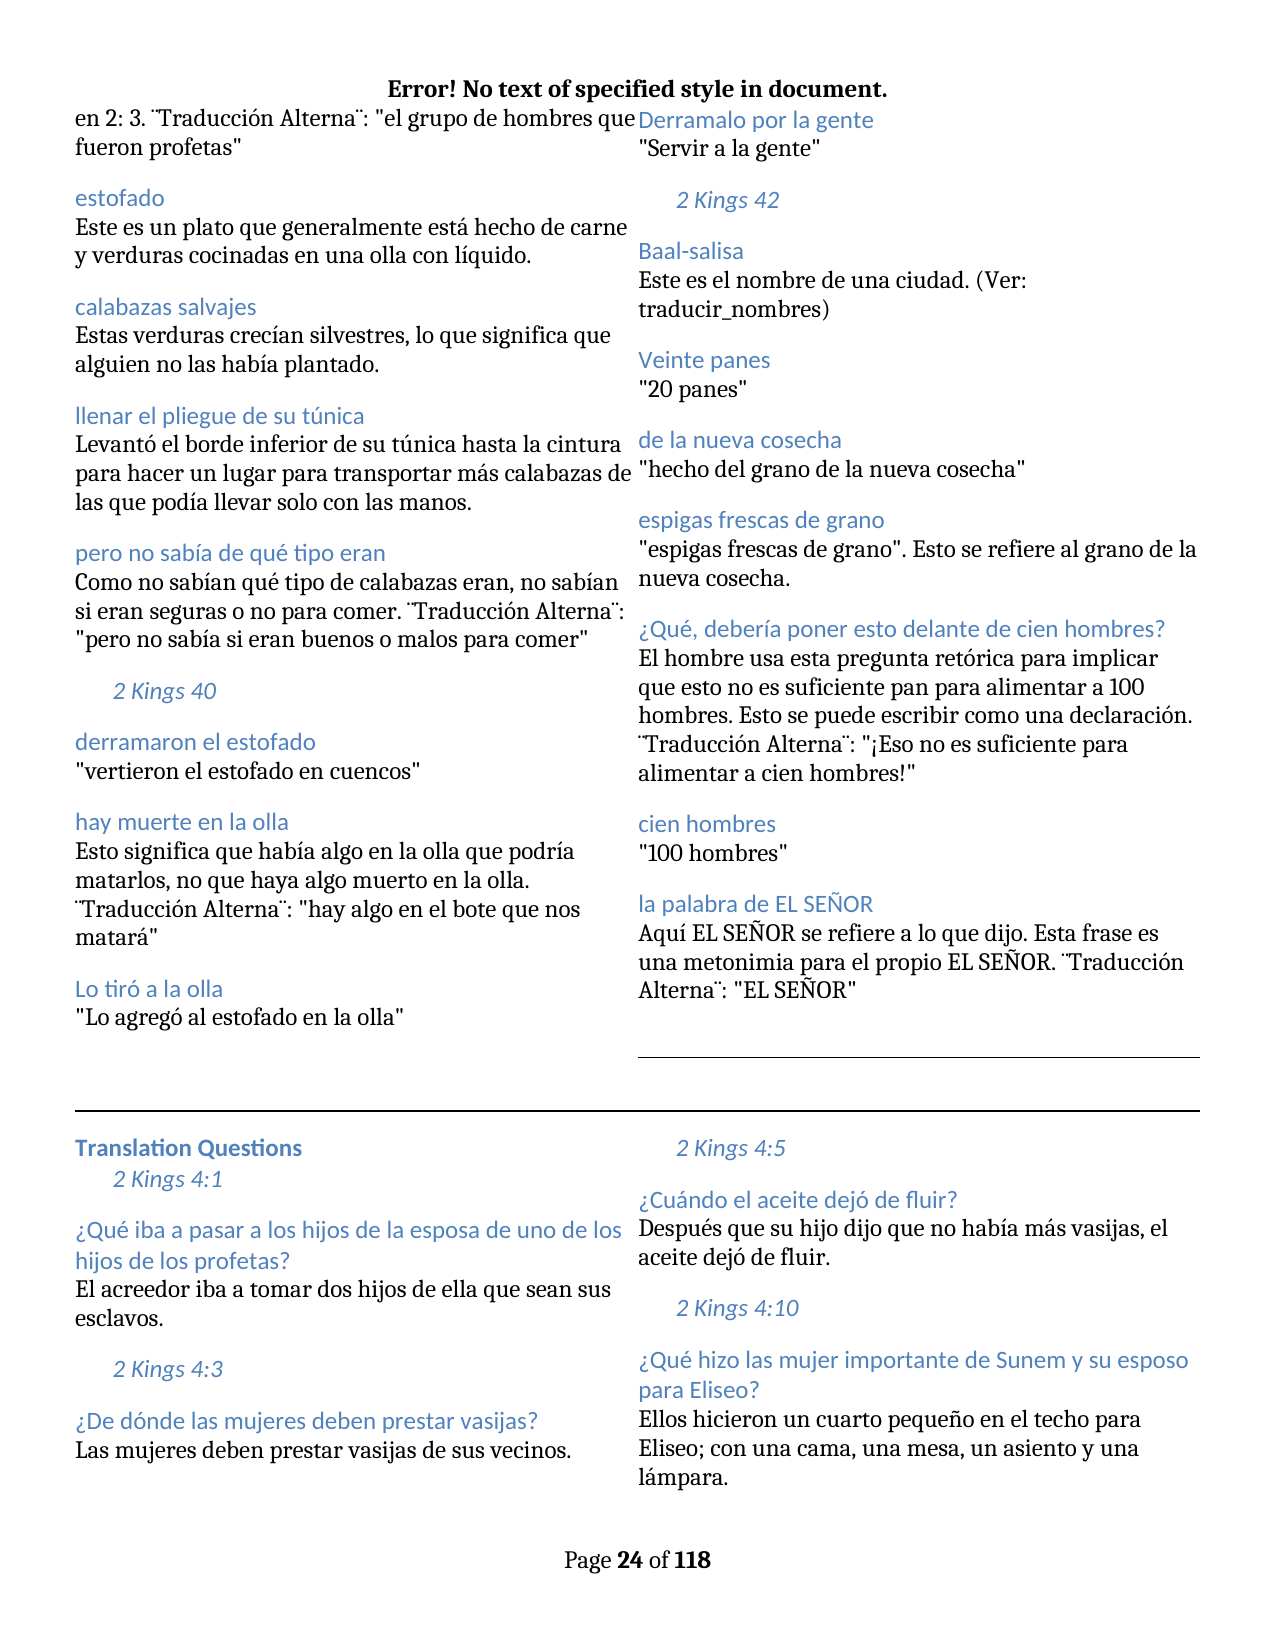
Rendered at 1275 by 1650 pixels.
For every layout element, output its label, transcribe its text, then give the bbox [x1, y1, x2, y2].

text El hombre usa esta pregunta retórica para implicar que esto no es suficiente pan para alimentar a 100 hombres. Esto se puede escribir como una declaración. ¨Traducción Alterna¨: "¡Eso no es suficiente para alimentar a cien hombres!" [638, 644, 1200, 787]
subtitle ¿Qué iba a pasar a los hijos de la esposa de uno de los hijos de los profetas? [75, 1214, 637, 1275]
text "vertieron el estofado en cuencos" [75, 757, 637, 786]
text El acreedor iba a tomar dos hijos de ella que sean sus esclavos. [75, 1275, 637, 1333]
subtitle Veinte panes [638, 344, 1200, 374]
subtitle derramaron el estofado [75, 726, 637, 757]
text Las mujeres deben prestar vasijas de sus vecinos. [75, 1436, 637, 1464]
subtitle ¿Cuándo el aceite dejó de fluir? [638, 1184, 1200, 1214]
text Estas verduras crecían silvestres, lo que significa que alguien no las había plantado. [75, 321, 637, 379]
subtitle 2 Kings 40 [75, 675, 637, 706]
subtitle Baal-salisa [638, 235, 1200, 266]
subtitle Lo tiró a la olla [75, 973, 637, 1003]
subtitle 2 Kings 4:10 [638, 1293, 1200, 1323]
text Levantó el borde inferior de su túnica hasta la cintura para hacer un lugar para transportar más calabazas de las que podía llevar solo con las manos. [75, 430, 637, 517]
text "Servir a la gente" [638, 134, 1200, 163]
subtitle la palabra de EL SEÑOR [638, 888, 1200, 919]
subtitle estofado [75, 182, 637, 213]
subtitle de la nueva cosecha [638, 424, 1200, 455]
text "hecho del grano de la nueva cosecha" [638, 455, 1200, 483]
text "Lo agregó al estofado en la olla" [75, 1003, 637, 1032]
subtitle calabazas salvajes [75, 291, 637, 321]
text "20 panes" [638, 374, 1200, 403]
subtitle 2 Kings 4:5 [638, 1132, 1200, 1163]
subtitle pero no sabía de qué tipo eran [75, 537, 637, 568]
subtitle 2 Kings 4:3 [75, 1354, 637, 1384]
subtitle Derramalo por la gente [638, 104, 1200, 134]
subtitle llenar el pliegue de su túnica [75, 400, 637, 430]
text Este es un plato que generalmente está hecho de carne y verduras cocinadas en una olla con líquido. [75, 213, 637, 270]
text "100 hombres" [638, 839, 1200, 867]
text Como no sabían qué tipo de calabazas eran, no sabían si eran seguras o no para comer. ¨Traducción Alterna¨: "pero no sabía si eran buenos o malos para comer" [75, 568, 637, 654]
subtitle ¿De dónde las mujeres deben prestar vasijas? [75, 1405, 637, 1436]
subtitle Translation Questions [75, 1132, 637, 1163]
text Esto significa que había algo en la olla que podría matarlos, no que haya algo muerto en la olla. ¨Traducción Alterna¨: "hay algo en el bote que nos matará" [75, 837, 637, 952]
subtitle 2 Kings 42 [638, 184, 1200, 214]
text Aquí EL SEÑOR se refiere a lo que dijo. Esta frase es una metonimia para el propio EL SEÑOR. ¨Traducción Alterna¨: "EL SEÑOR" [638, 919, 1200, 1005]
text "espigas frescas de grano". Esto se refiere al grano de la nueva cosecha. [638, 535, 1200, 592]
subtitle cien hombres [638, 808, 1200, 839]
text Después que su hijo dijo que no había más vasijas, el aceite dejó de fluir. [638, 1214, 1200, 1272]
subtitle ¿Qué, debería poner esto delante de cien hombres? [638, 613, 1200, 644]
subtitle hay muerte en la olla [75, 806, 637, 837]
subtitle espigas frescas de grano [638, 504, 1200, 535]
text Ellos hicieron un cuarto pequeño en el techo para Eliseo; con una cama, una mesa, un asiento y una lámpara. [638, 1405, 1200, 1491]
subtitle 2 Kings 4:1 [75, 1163, 637, 1193]
subtitle ¿Qué hizo las mujer importante de Sunem y su esposo para Eliseo? [638, 1344, 1200, 1405]
text Este es el nombre de una ciudad. (Ver: traducir_nombres) [638, 266, 1200, 323]
